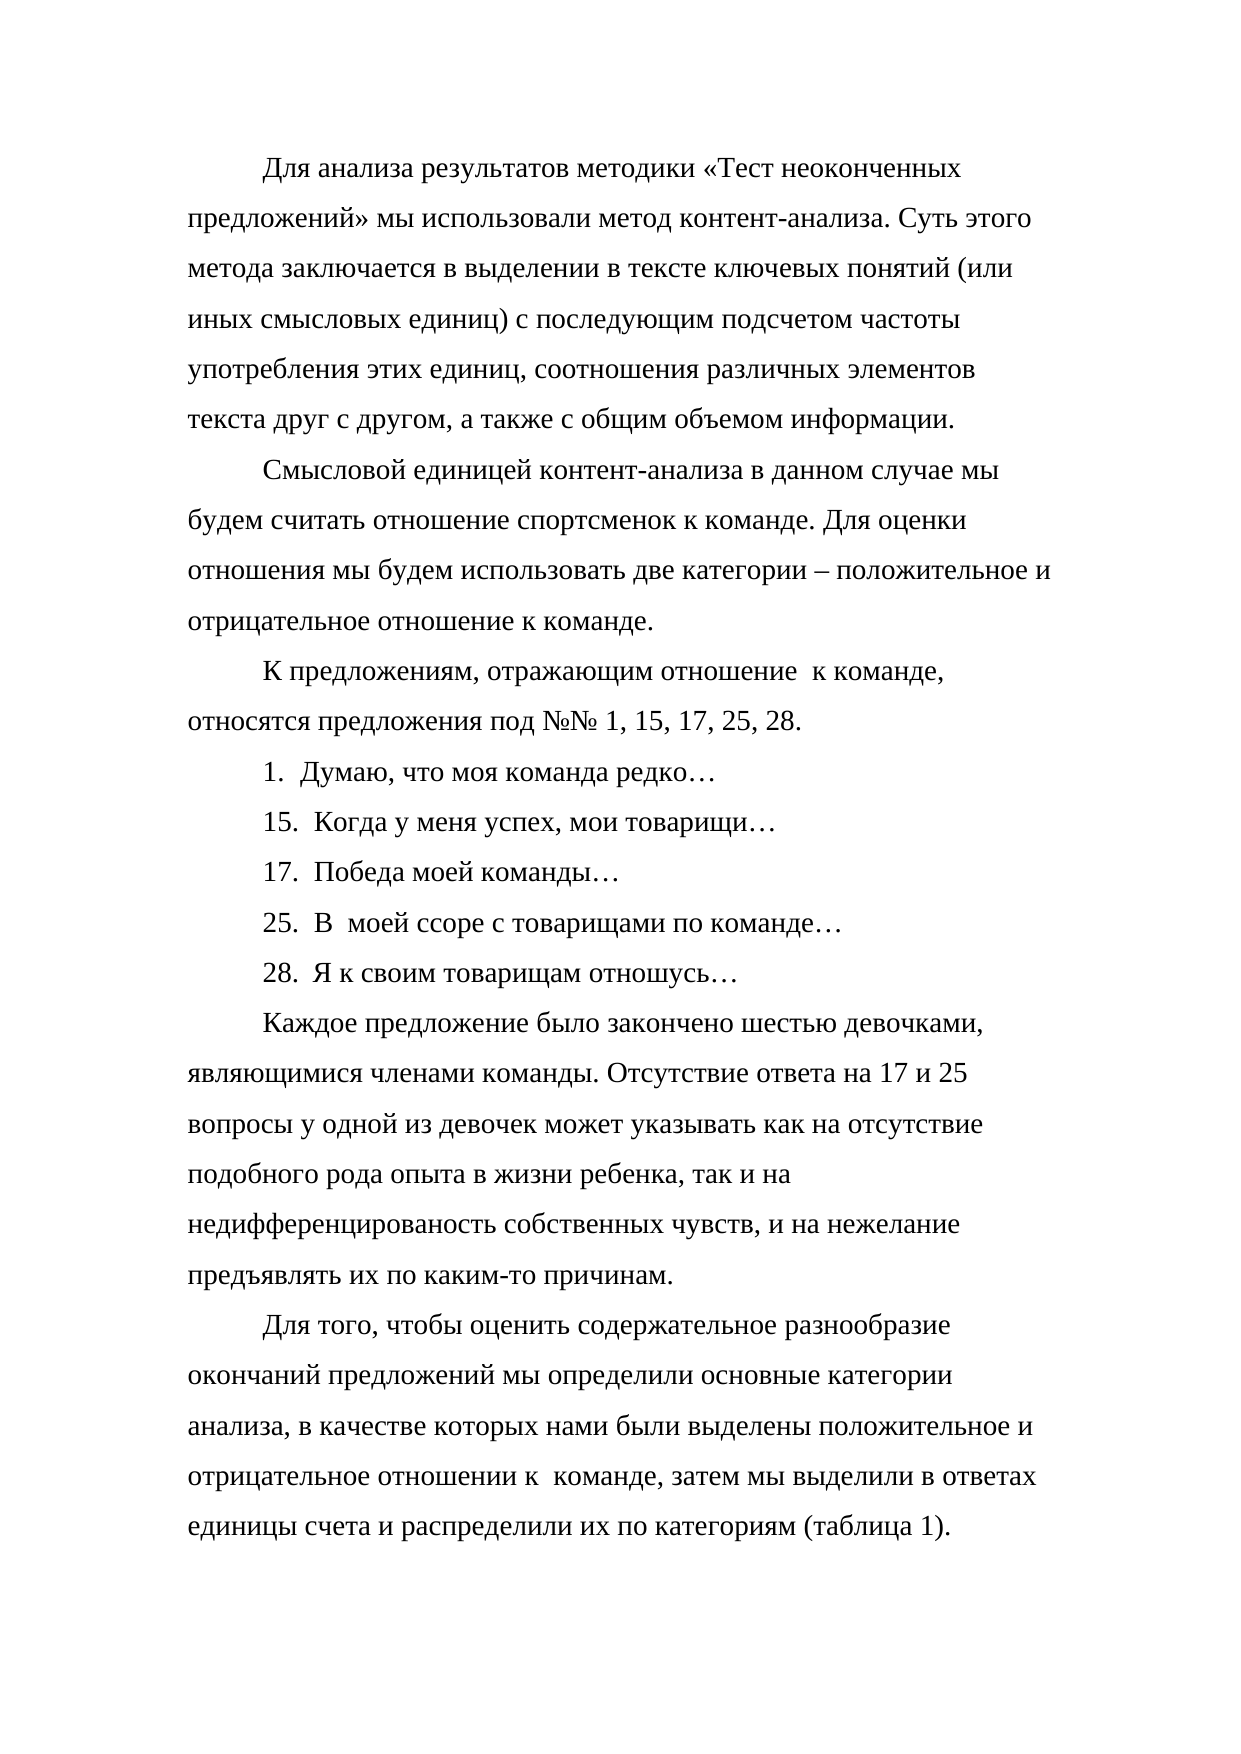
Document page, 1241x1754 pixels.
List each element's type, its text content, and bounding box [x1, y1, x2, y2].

subtitle Я к своим товарищам отношусь… [262, 955, 1053, 988]
text 15. Когда у меня успех, мои товарищи… [187, 804, 1053, 838]
text К предложениям, отражающим отношение к команде, относятся предложения под №№ 1, 15, 17, 25, 28. [187, 653, 1053, 737]
list Думаю, что моя команда редко… [262, 754, 1053, 787]
text Для анализа результатов методики «Тест неоконченных предложений» мы использовали метод контент-анализа. Суть этого метода заключается в выделении в тексте ключевых понятий (или иных смысловых единиц) с последующим подсчетом частоты употребления этих единиц, соотношения различных элементов текста друг с другом, а также с общим объемом информации. [187, 150, 1053, 435]
subtitle 25. В моей ссоре с товарищами по команде… [187, 905, 1053, 938]
text Каждое предложение было закончено шестью девочками, являющимися членами команды. Отсутствие ответа на 17 и 25 вопросы у одной из девочек может указывать как на отсутствие подобного рода опыта в жизни ребенка, так и на недифференцированость собственных чувств, и на нежелание предъявлять их по каким-то причинам. [187, 1005, 1053, 1290]
text 17. Победа моей команды… [187, 854, 1053, 888]
text Для того, чтобы оценить содержательное разнообразие окончаний предложений мы определили основные категории анализа, в качестве которых нами были выделены положительное и отрицательное отношении к команде, затем мы выделили в ответах единицы счета и распределили их по категориям (таблица 1). [187, 1307, 1053, 1542]
text Смысловой единицей контент-анализа в данном случае мы будем считать отношение спортсменок к команде. Для оценки отношения мы будем использовать две категории – положительное и отрицательное отношение к команде. [187, 452, 1053, 636]
